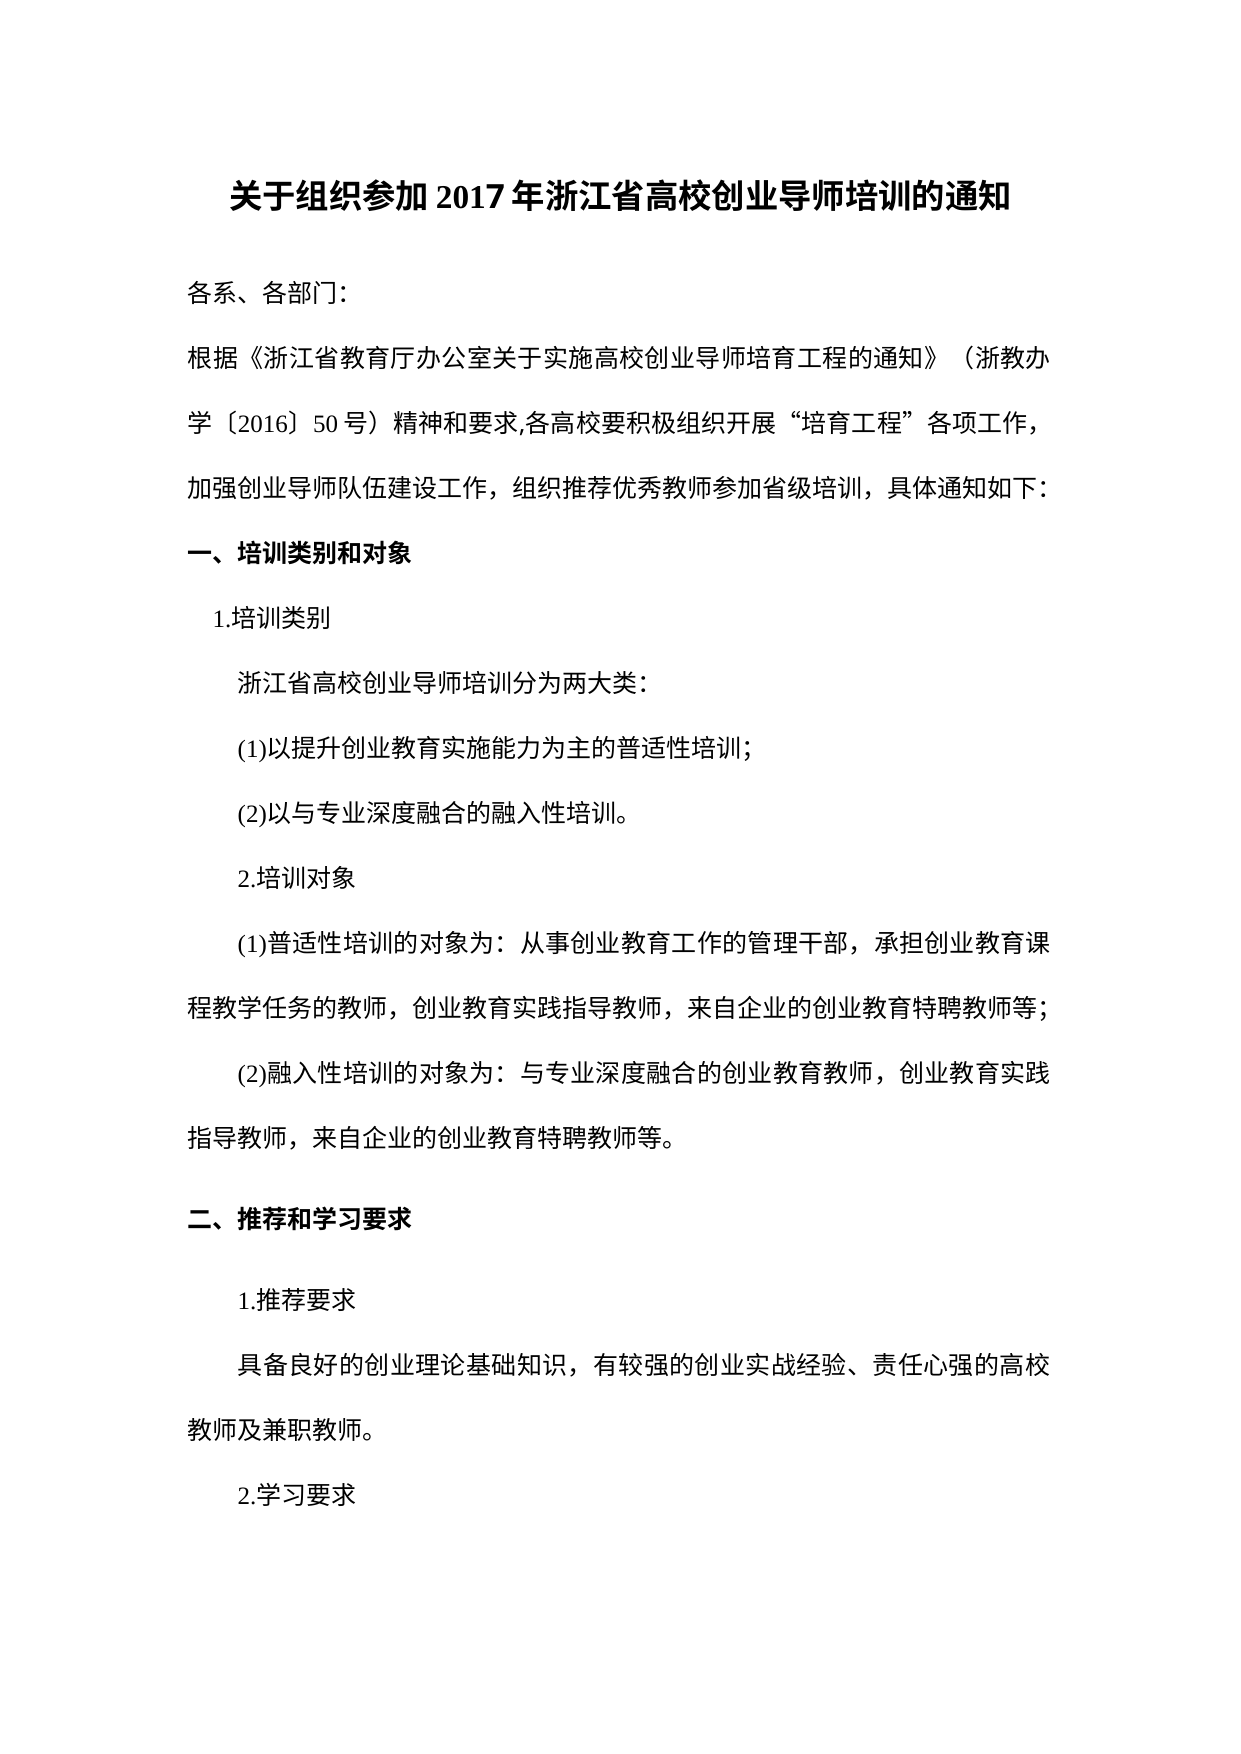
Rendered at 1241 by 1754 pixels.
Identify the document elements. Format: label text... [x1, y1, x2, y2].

text 一、培训类别和对象 [187, 519, 1053, 584]
text 二、推荐和学习要求 [187, 1185, 1053, 1250]
text 各系、各部门： [187, 259, 1053, 324]
text (1)普适性培训的对象为：从事创业教育工作的管理干部，承担创业教育课程教学任务的教师，创业教育实践指导教师，来自企业的创业教育特聘教师等； [187, 909, 1053, 1039]
text 1.推荐要求 [187, 1266, 1053, 1331]
text 根据《浙江省教育厅办公室关于实施高校创业导师培育工程的通知》（浙教办学〔2016〕50号）精神和要求,各高校要积极组织开展“培育工程”各项工作，加强创业导师队伍建设工作，组织推荐优秀教师参加省级培训，具体通知如下： [187, 324, 1053, 519]
text (1)以提升创业教育实施能力为主的普适性培训； [187, 714, 1053, 779]
text 浙江省高校创业导师培训分为两大类： [187, 649, 1053, 714]
text 具备良好的创业理论基础知识，有较强的创业实战经验、责任心强的高校教师及兼职教师。 [187, 1331, 1053, 1461]
text 2.学习要求 [187, 1461, 1053, 1526]
text 2.培训对象 [187, 844, 1053, 909]
text 关于组织参加2017年浙江省高校创业导师培训的通知 [187, 162, 1053, 227]
text (2)融入性培训的对象为：与专业深度融合的创业教育教师，创业教育实践指导教师，来自企业的创业教育特聘教师等。 [187, 1039, 1053, 1169]
text 1.培训类别 [187, 584, 1053, 649]
text (2)以与专业深度融合的融入性培训。 [187, 779, 1053, 844]
